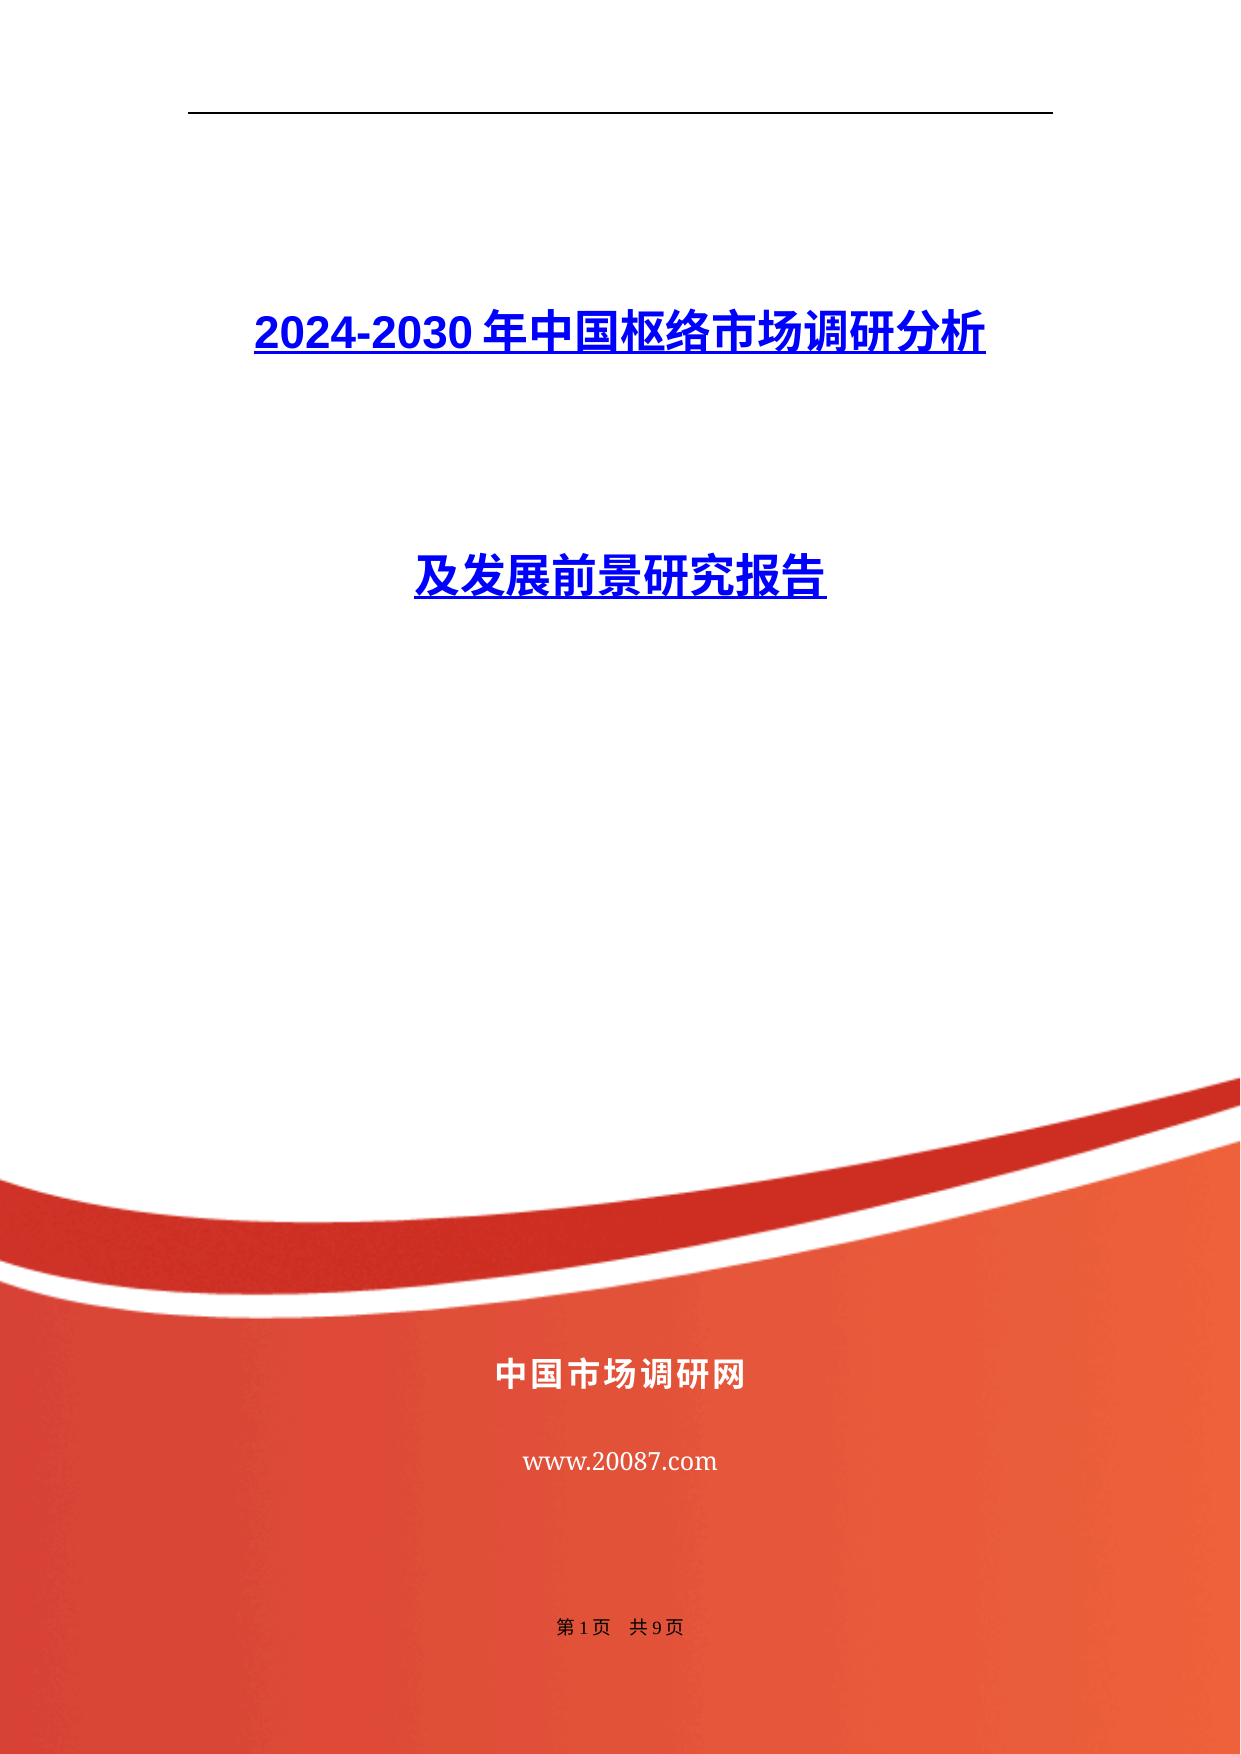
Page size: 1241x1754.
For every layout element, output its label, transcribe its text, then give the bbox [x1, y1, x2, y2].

subtitle 中国市场调研网 [187, 1339, 1053, 1404]
text www.20087.com [187, 1428, 1053, 1493]
table_header 2024-2030年中国枢络市场调研分析及发展前景研究报告 [188, 207, 1053, 773]
picture [0, 1006, 1241, 1754]
